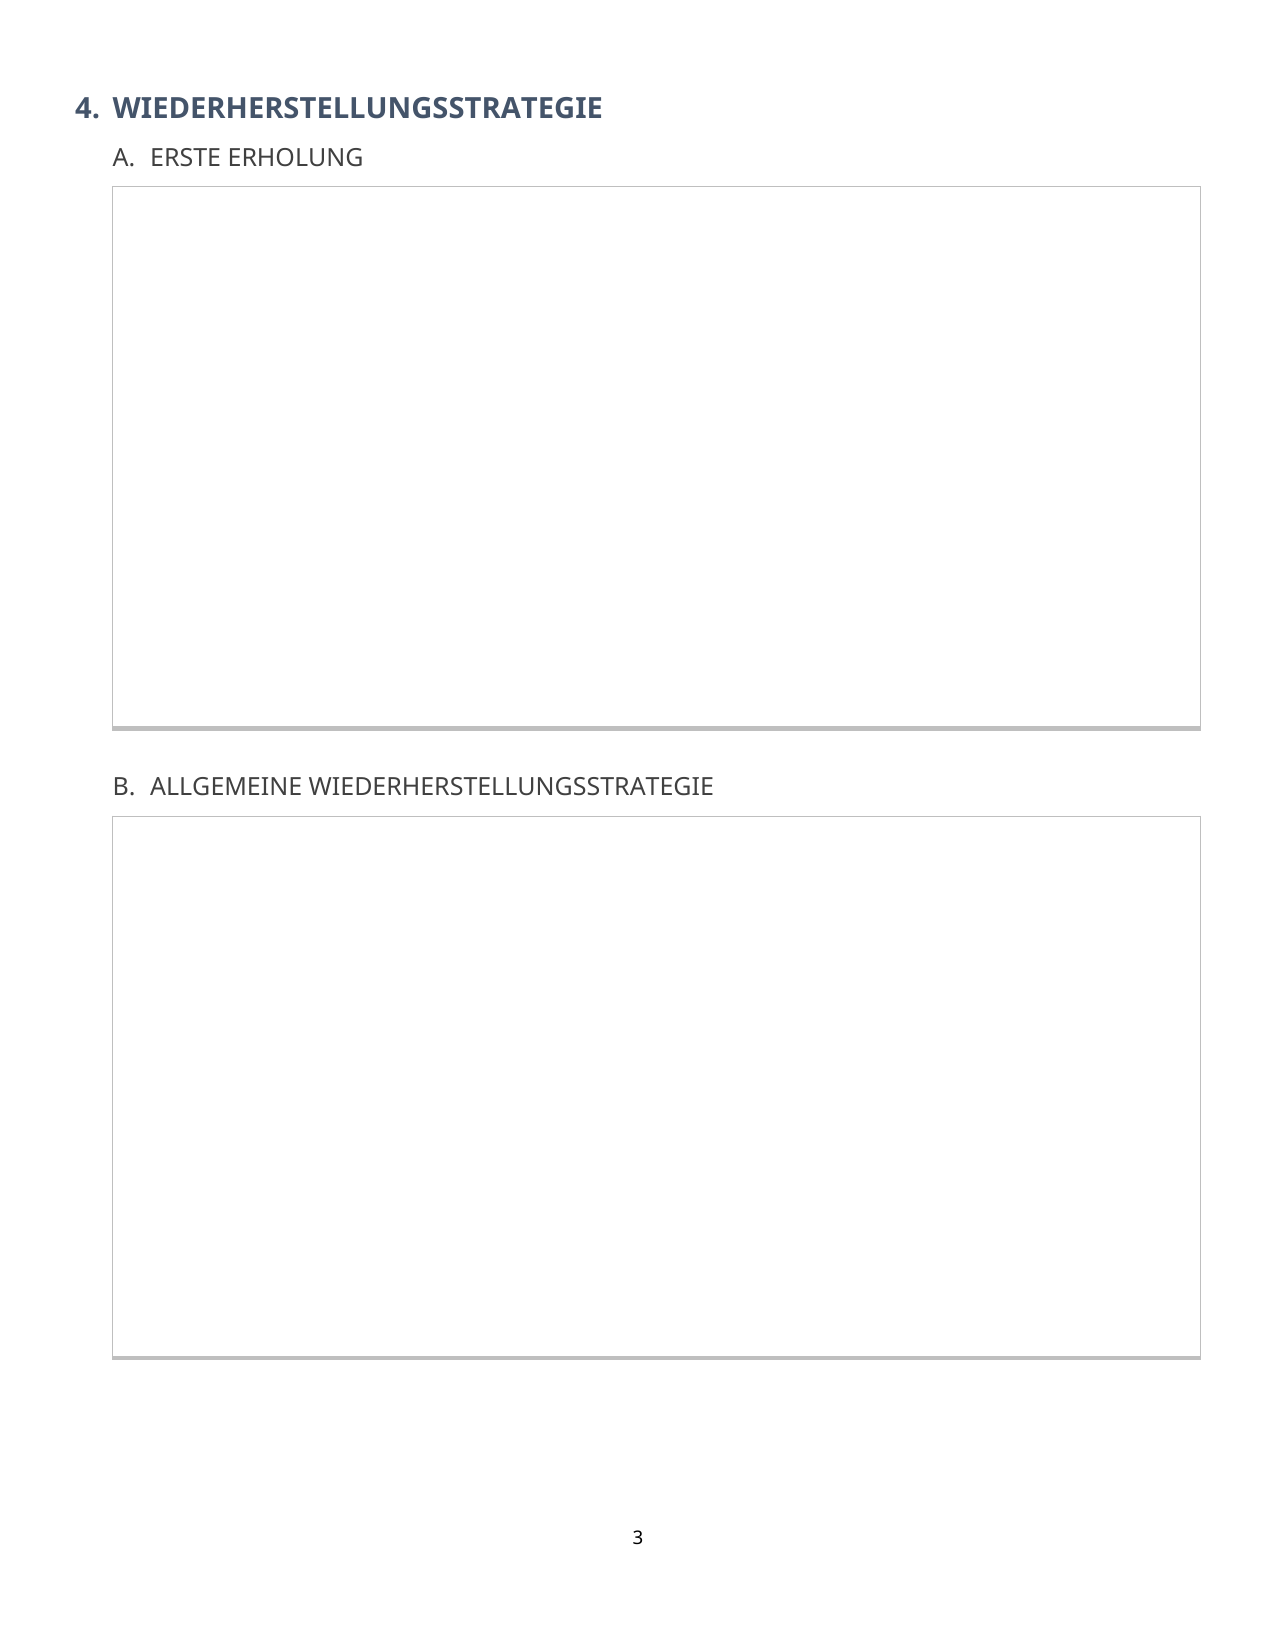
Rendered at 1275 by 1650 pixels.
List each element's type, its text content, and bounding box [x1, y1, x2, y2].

subtitle ALLGEMEINE WIEDERHERSTELLUNGSSTRATEGIE [112, 769, 1200, 803]
subtitle WIEDERHERSTELLUNGSSTRATEGIE [75, 87, 1200, 127]
subtitle ERSTE ERHOLUNG [112, 140, 1200, 174]
table_header [113, 187, 1200, 726]
table_header [113, 817, 1200, 1356]
